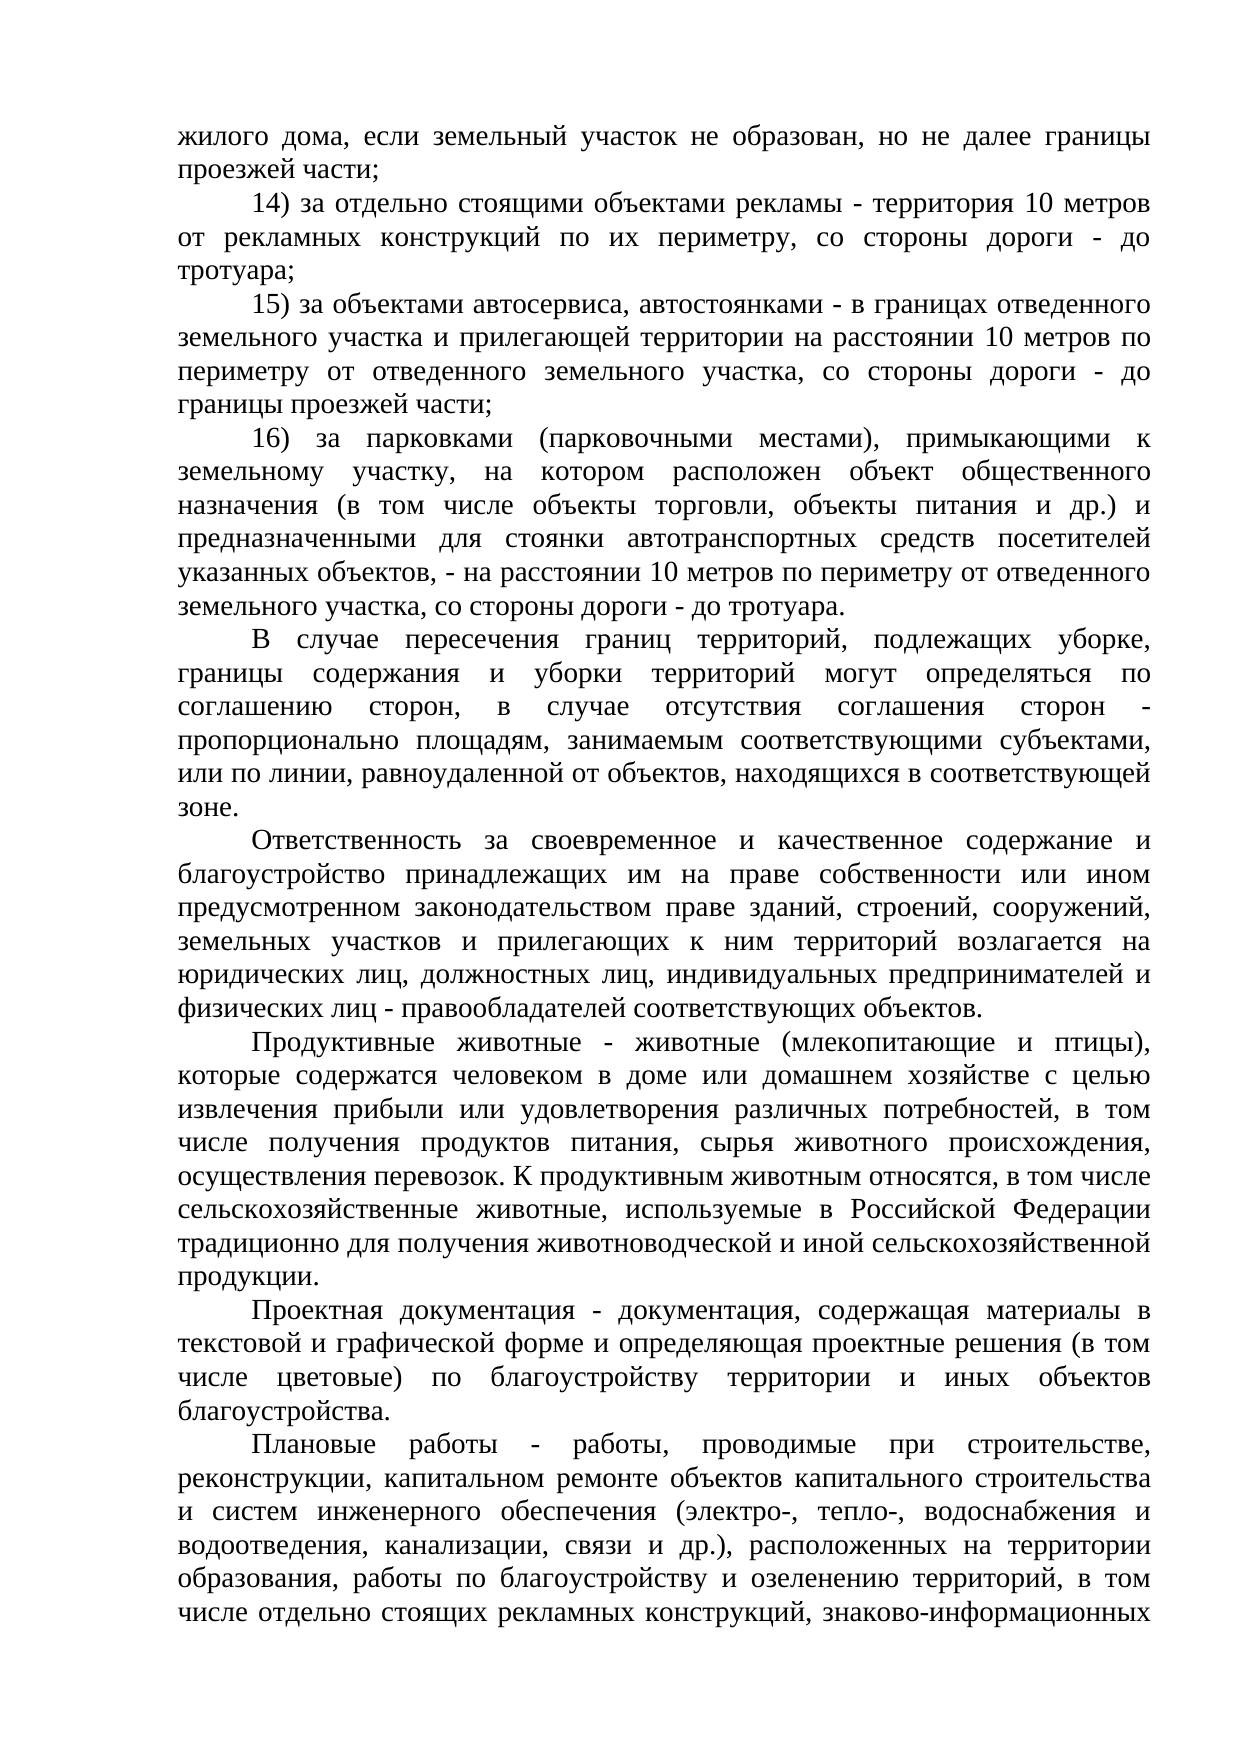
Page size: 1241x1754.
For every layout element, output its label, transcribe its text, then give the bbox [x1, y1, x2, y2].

text Продуктивные животные - животные (млекопитающие и птицы), которые содержатся человеком в доме или домашнем хозяйстве с целью извлечения прибыли или удовлетворения различных потребностей, в том числе получения продуктов питания, сырья животного происхождения, осуществления перевозок. К продуктивным животным относятся, в том числе сельскохозяйственные животные, используемые в Российской Федерации традиционно для получения животноводческой и иной сельскохозяйственной продукции. [177, 1024, 1152, 1292]
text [177, 118, 1152, 185]
text Проектная документация - документация, содержащая материалы в текстовой и графической форме и определяющая проектные решения (в том числе цветовые) по благоустройству территории и иных объектов благоустройства. [177, 1292, 1152, 1426]
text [177, 1426, 1152, 1627]
text Ответственность за своевременное и качественное содержание и благоустройство принадлежащих им на праве собственности или ином предусмотренном законодательством праве зданий, строений, сооружений, земельных участков и прилегающих к ним территорий возлагается на юридических лиц, должностных лиц, индивидуальных предпринимателей и физических лиц - правообладателей соответствующих объектов. [177, 822, 1152, 1024]
text 14) за отдельно стоящими объектами рекламы - территория 10 метров от рекламных конструкций по их периметру, со стороны дороги - до тротуара; [177, 185, 1152, 286]
text В случае пересечения границ территорий, подлежащих уборке, границы содержания и уборки территорий могут определяться по соглашению сторон, в случае отсутствия соглашения сторон - пропорционально площадям, занимаемым соответствующими субъектами, или по линии, равноудаленной от объектов, находящихся в соответствующей зоне. [177, 621, 1152, 822]
text 15) за объектами автосервиса, автостоянками - в границах отведенного земельного участка и прилегающей территории на расстоянии 10 метров по периметру от отведенного земельного участка, со стороны дороги - до границы проезжей части; [177, 286, 1152, 420]
text 16) за парковками (парковочными местами), примыкающими к земельному участку, на котором расположен объект общественного назначения (в том числе объекты торговли, объекты питания и др.) и предназначенными для стоянки автотранспортных средств посетителей указанных объектов, - на расстоянии 10 метров по периметру от отведенного земельного участка, со стороны дороги - до тротуара. [177, 420, 1152, 621]
